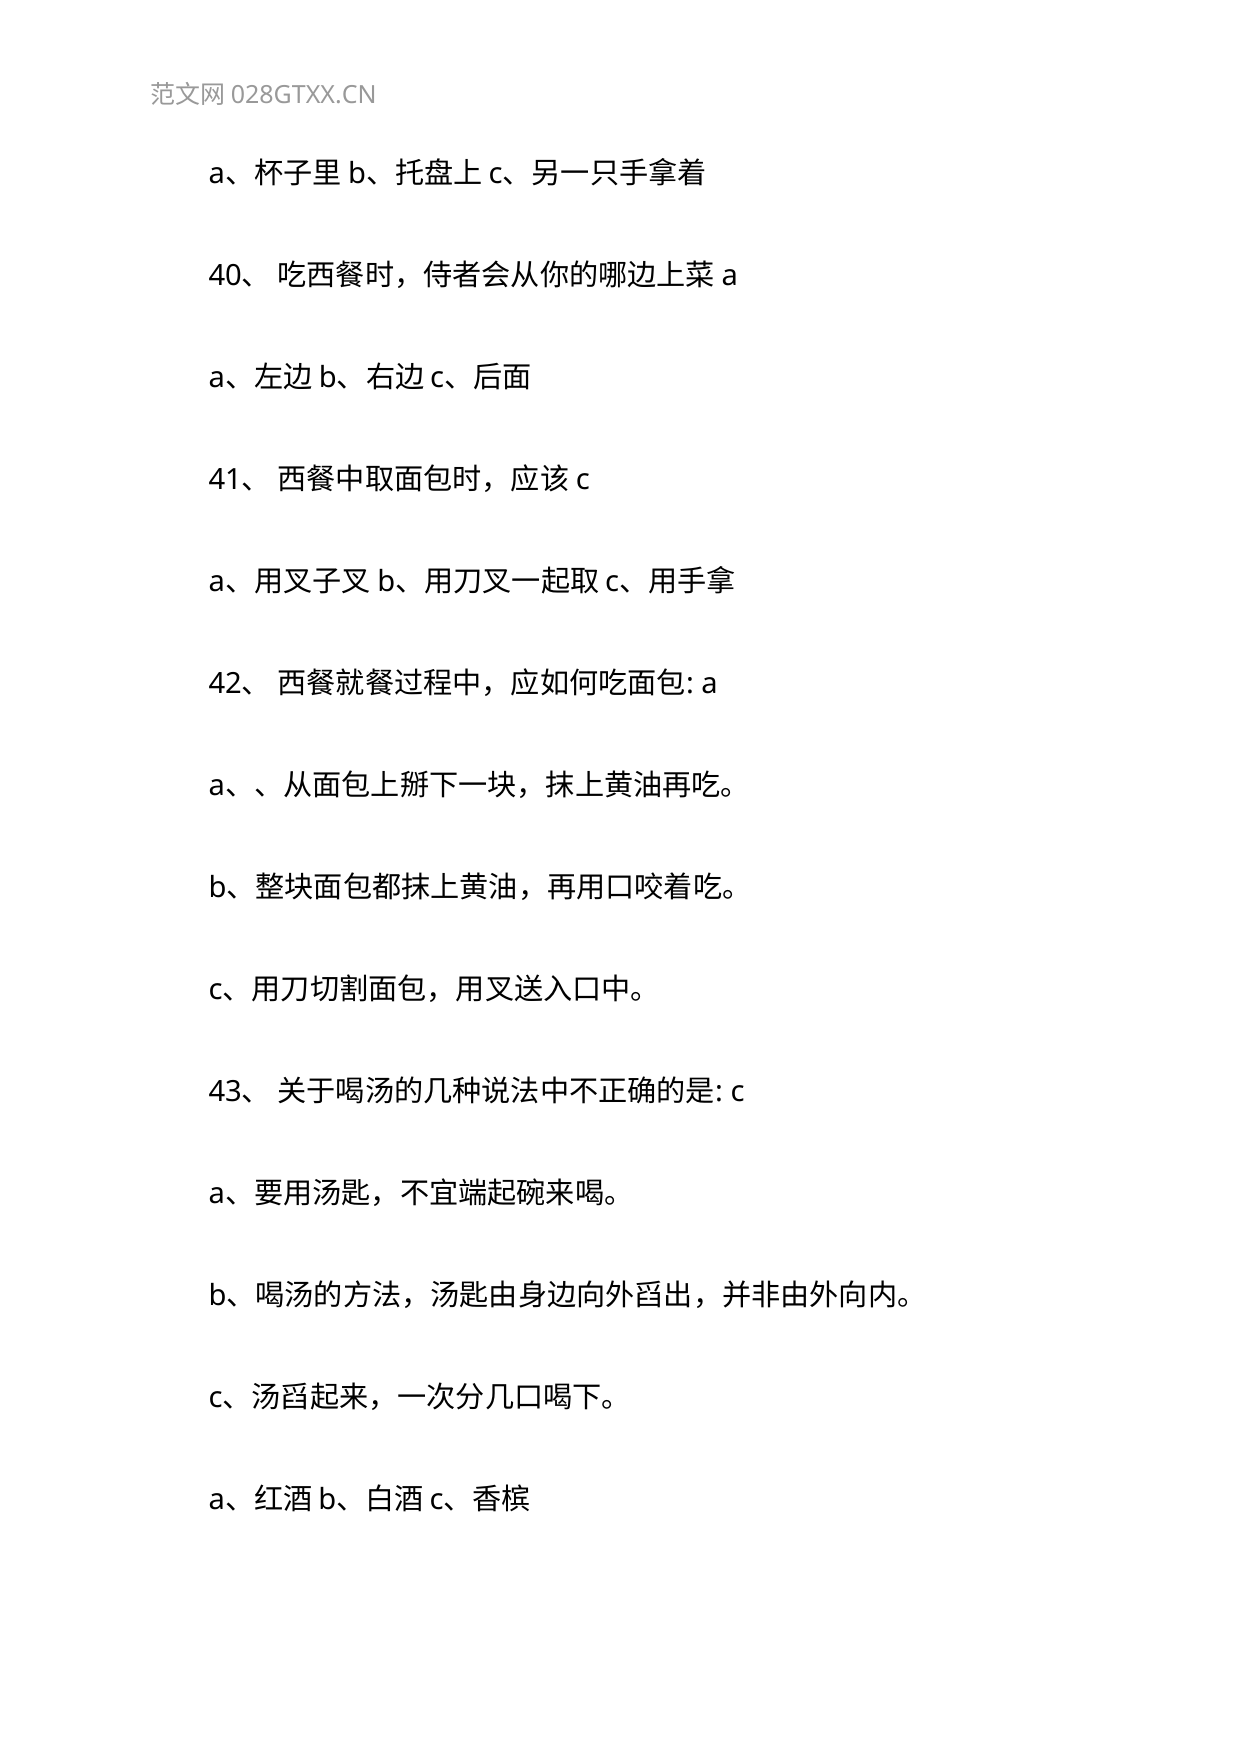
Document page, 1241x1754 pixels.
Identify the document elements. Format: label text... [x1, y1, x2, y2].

text c、用刀切割面包，用叉送入口中。 [150, 966, 1090, 1008]
text a、用叉子叉 b、用刀叉一起取c、用手拿 [150, 558, 1090, 600]
text a、、从面包上掰下一块，抹上黄油再吃。 [150, 762, 1090, 804]
text 42、 西餐就餐过程中，应如何吃面包: a [150, 660, 1090, 702]
text 43、 关于喝汤的几种说法中不正确的是: c [150, 1068, 1090, 1110]
text 40、 吃西餐时，侍者会从你的哪边上菜 a [150, 252, 1090, 294]
text a、左边 b、右边c、后面 [150, 354, 1090, 396]
text 41、 西餐中取面包时，应该 c [150, 456, 1090, 498]
text c、汤舀起来，一次分几口喝下。 [150, 1374, 1090, 1416]
text a、红酒b、白酒c、香槟 [150, 1476, 1090, 1518]
text a、要用汤匙，不宜端起碗来喝。 [150, 1170, 1090, 1212]
text b、整块面包都抹上黄油，再用口咬着吃。 [150, 864, 1090, 906]
text a、杯子里 b、托盘上c、另一只手拿着 [150, 150, 1090, 192]
text b、喝汤的方法，汤匙由身边向外舀出，并非由外向内。 [150, 1272, 1090, 1314]
